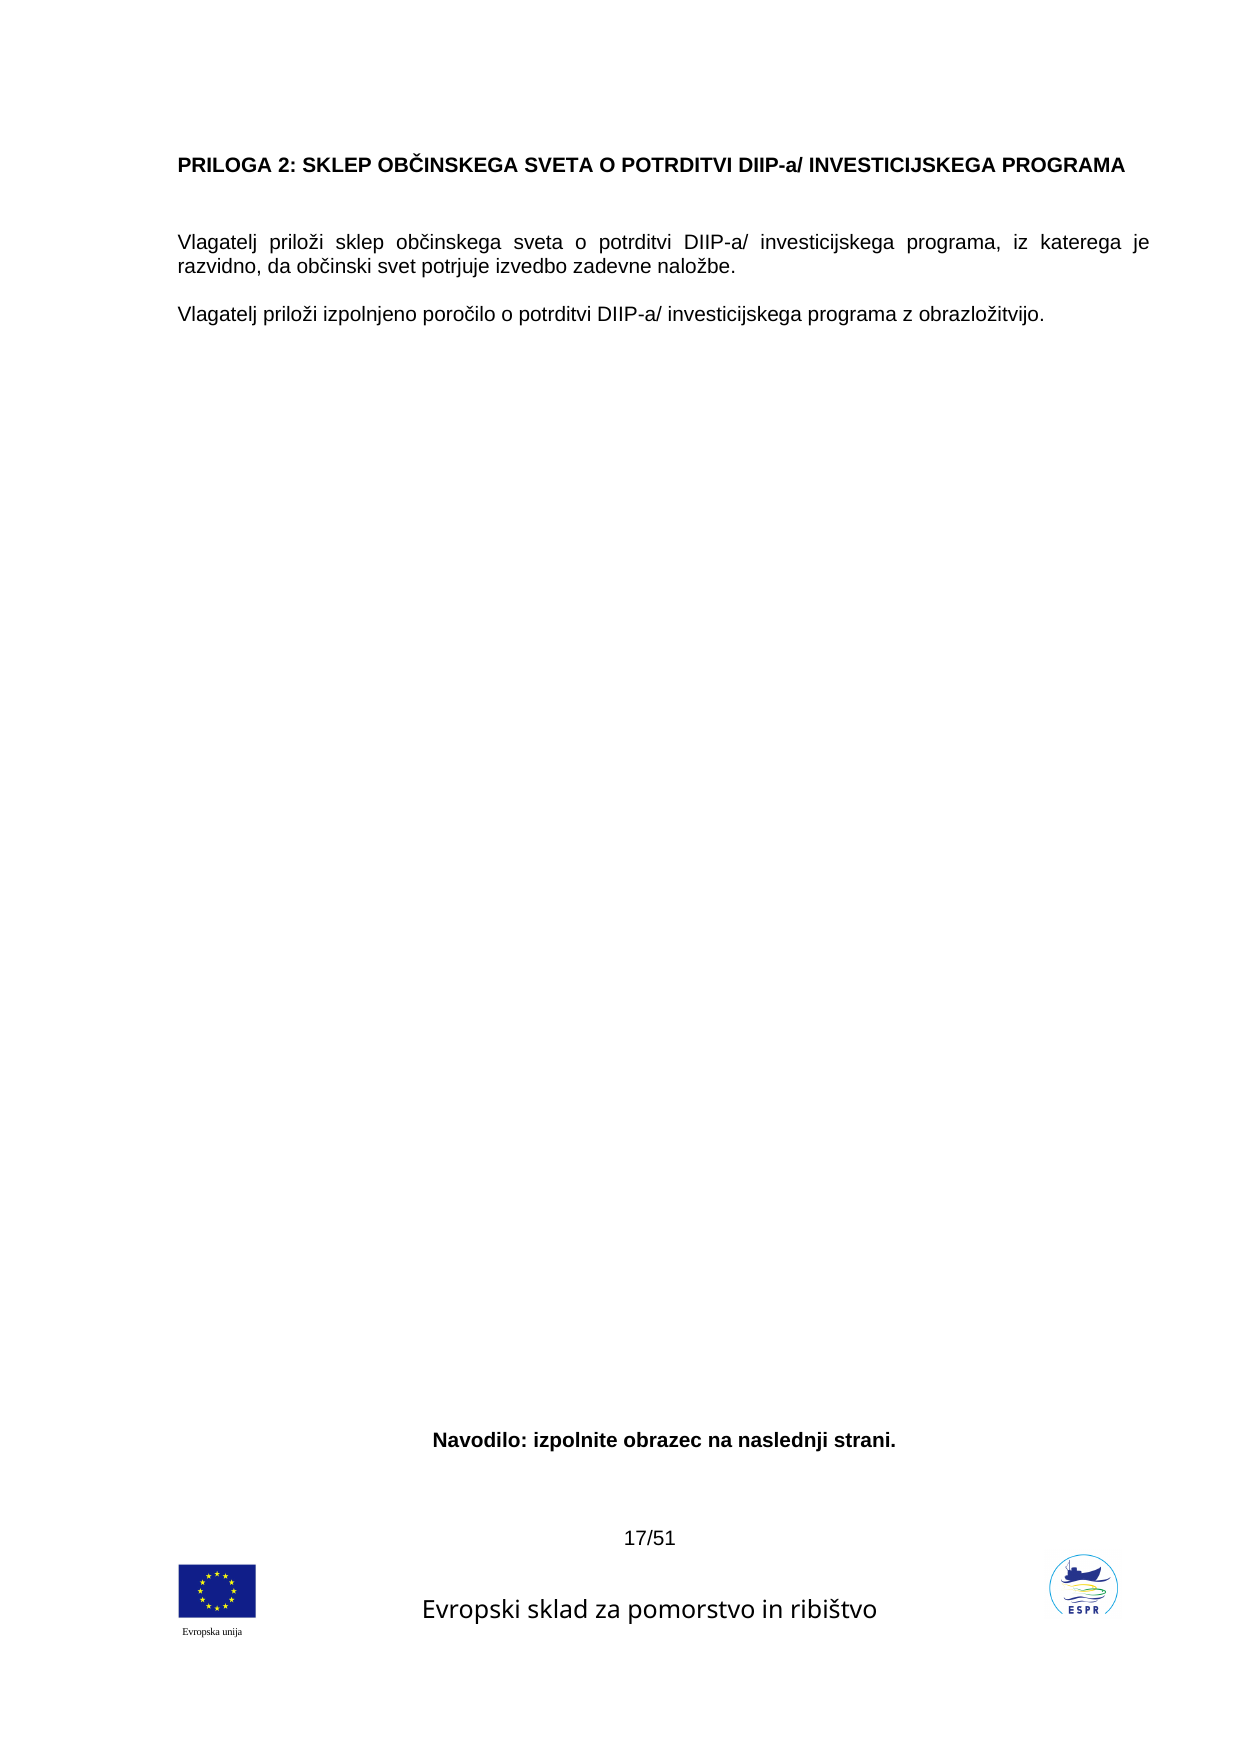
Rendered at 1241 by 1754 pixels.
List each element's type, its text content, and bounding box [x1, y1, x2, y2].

picture [1044, 1549, 1123, 1619]
text PRILOGA 2: SKLEP OBČINSKEGA SVETA O POTRDITVI DIIP-a/ INVESTICIJSKEGA PROGRAMA [177, 153, 1152, 177]
text Vlagatelj priloži izpolnjeno poročilo o potrditvi DIIP-a/ investicijskega programa z obrazložitvijo. [177, 302, 1152, 326]
picture [177, 1563, 257, 1619]
text Vlagatelj priloži sklep občinskega sveta o potrditvi DIIP-a/ investicijskega programa, iz katerega je razvidno, da občinski svet potrjuje izvedbo zadevne naložbe. [177, 230, 1152, 278]
text Navodilo: izpolnite obrazec na naslednji strani. [177, 1428, 1152, 1452]
